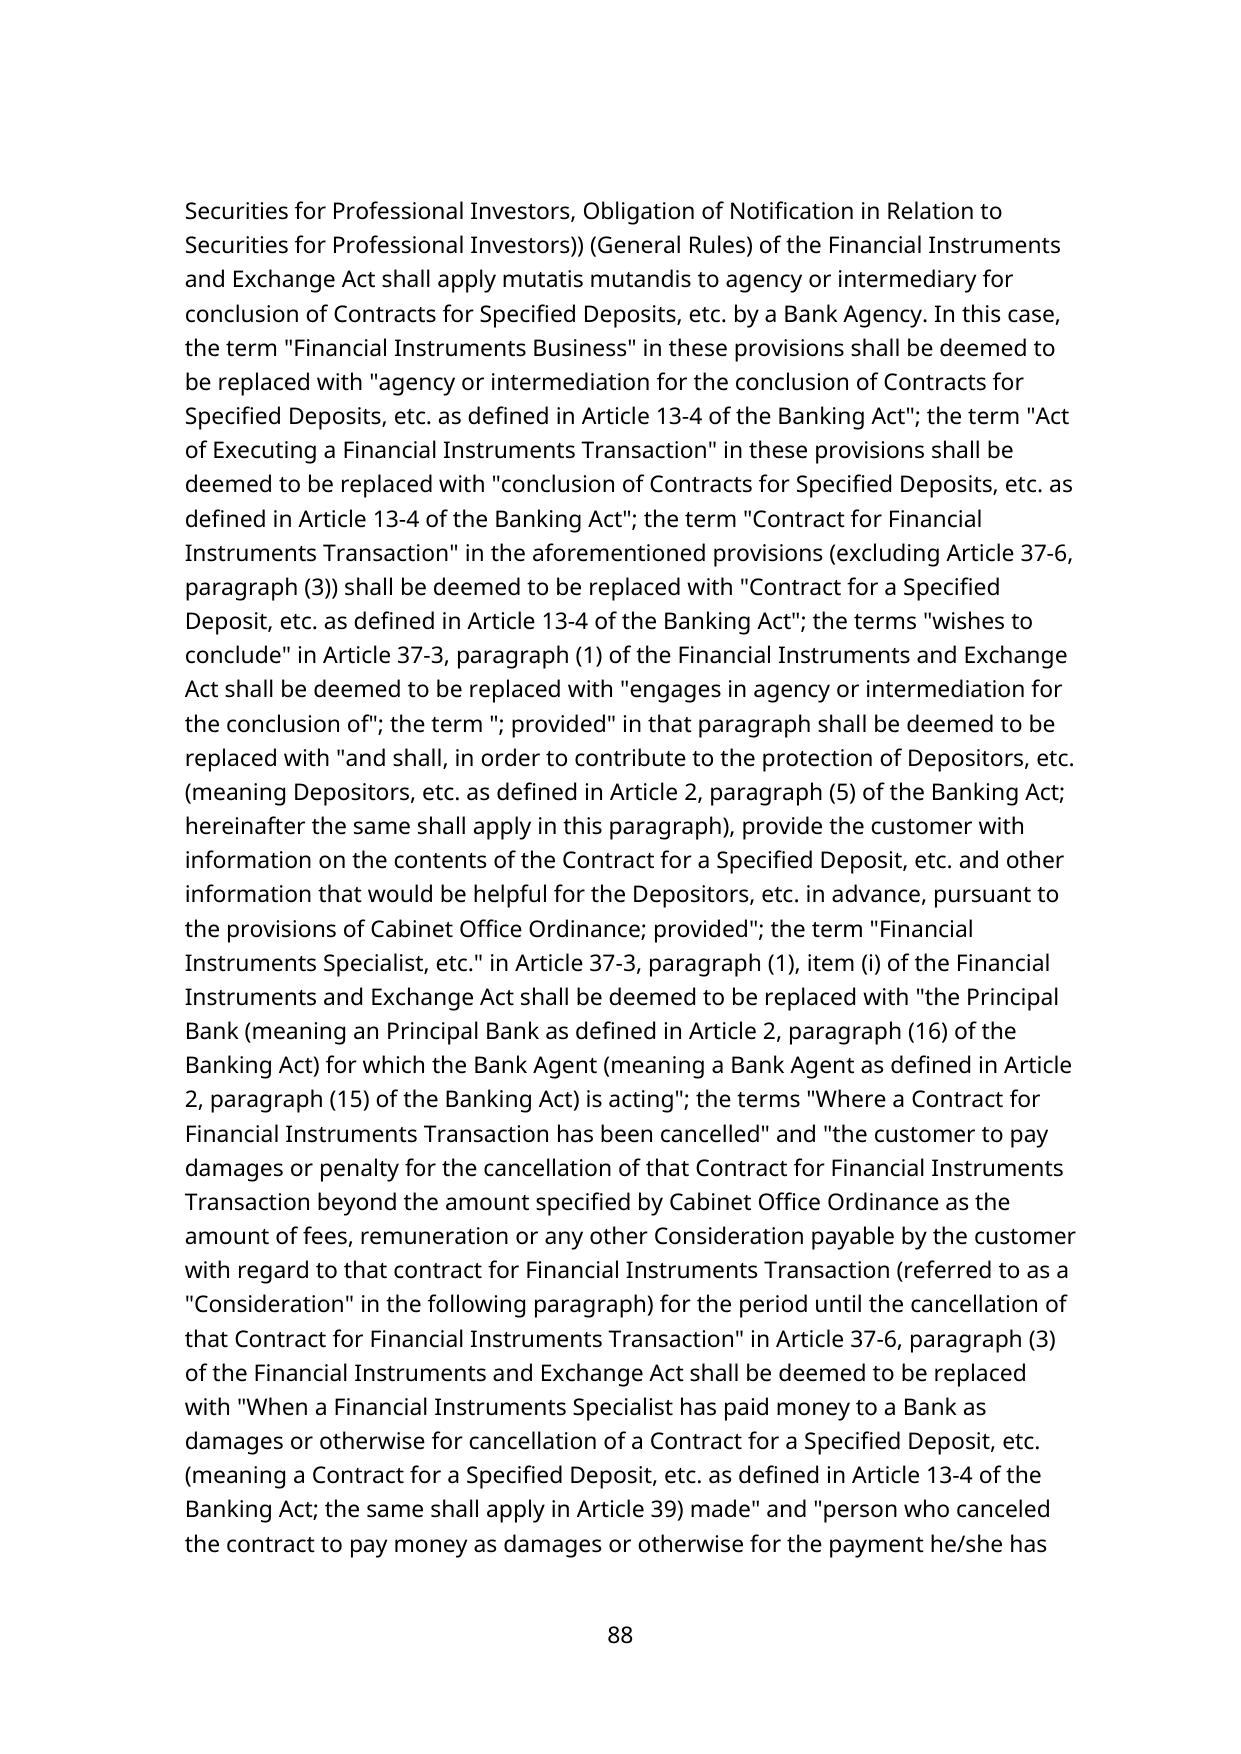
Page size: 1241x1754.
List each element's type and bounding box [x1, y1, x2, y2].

text [161, 194, 1079, 1560]
